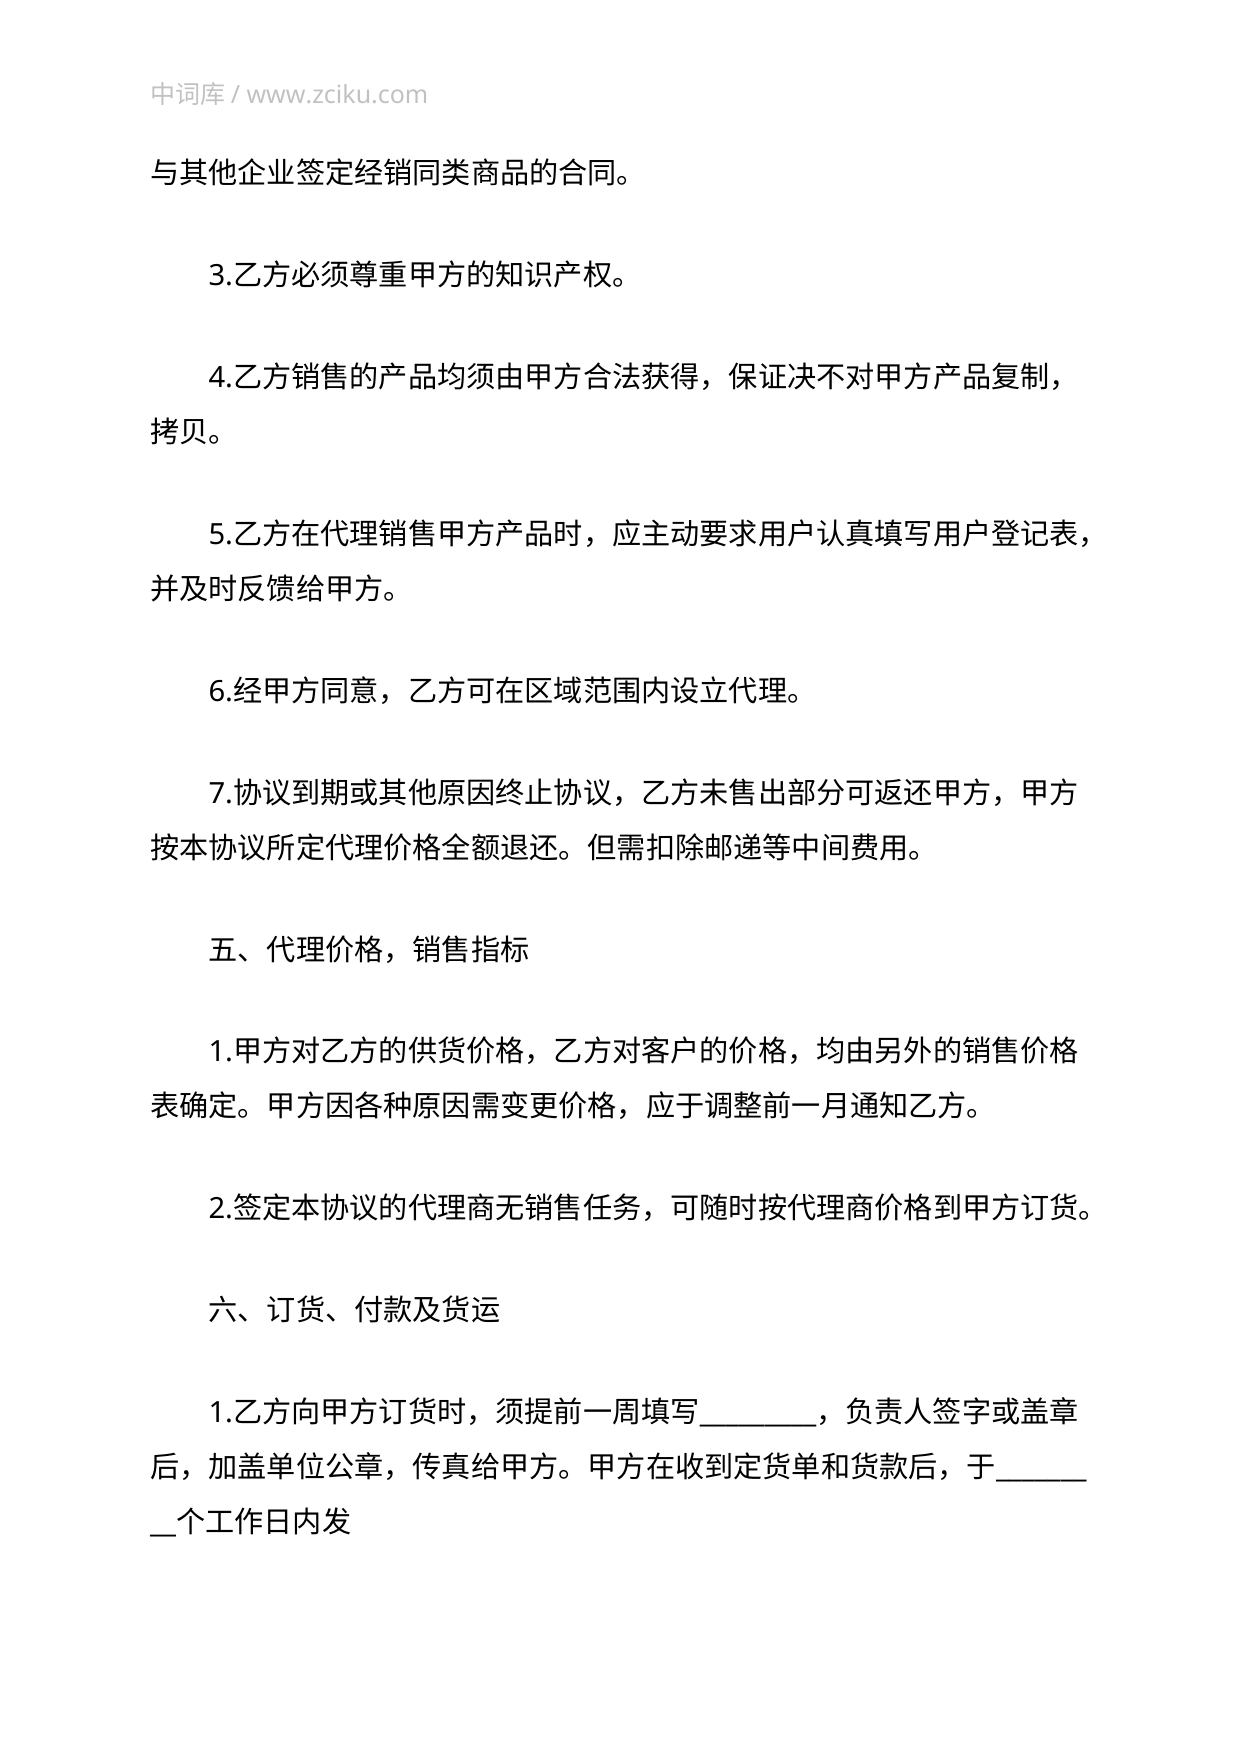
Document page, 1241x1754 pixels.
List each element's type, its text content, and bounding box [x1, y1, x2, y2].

text 3.乙方必须尊重甲方的知识产权。 [150, 252, 1090, 294]
text 五、代理价格，销售指标 [150, 926, 1090, 968]
text 4.乙方销售的产品均须由甲方合法获得，保证决不对甲方产品复制，拷贝。 [150, 354, 1090, 451]
text 6.经甲方同意，乙方可在区域范围内设立代理。 [150, 667, 1090, 710]
text 1.甲方对乙方的供货价格，乙方对客户的价格，均由另外的销售价格表确定。甲方因各种原因需变更价格，应于调整前一月通知乙方。 [150, 1028, 1090, 1125]
text 2.签定本协议的代理商无销售任务，可随时按代理商价格到甲方订货。 [150, 1184, 1090, 1227]
text 六、订货、付款及货运 [150, 1287, 1090, 1329]
text 1.乙方向甲方订货时，须提前一周填写_________，负责人签字或盖章后，加盖单位公章，传真给甲方。甲方在收到定货单和货款后，于_________个工作日内发 [150, 1388, 1090, 1541]
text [150, 150, 1090, 192]
text 7.协议到期或其他原因终止协议，乙方未售出部分可返还甲方，甲方按本协议所定代理价格全额退还。但需扣除邮递等中间费用。 [150, 769, 1090, 867]
text 5.乙方在代理销售甲方产品时，应主动要求用户认真填写用户登记表，并及时反馈给甲方。 [150, 511, 1090, 608]
